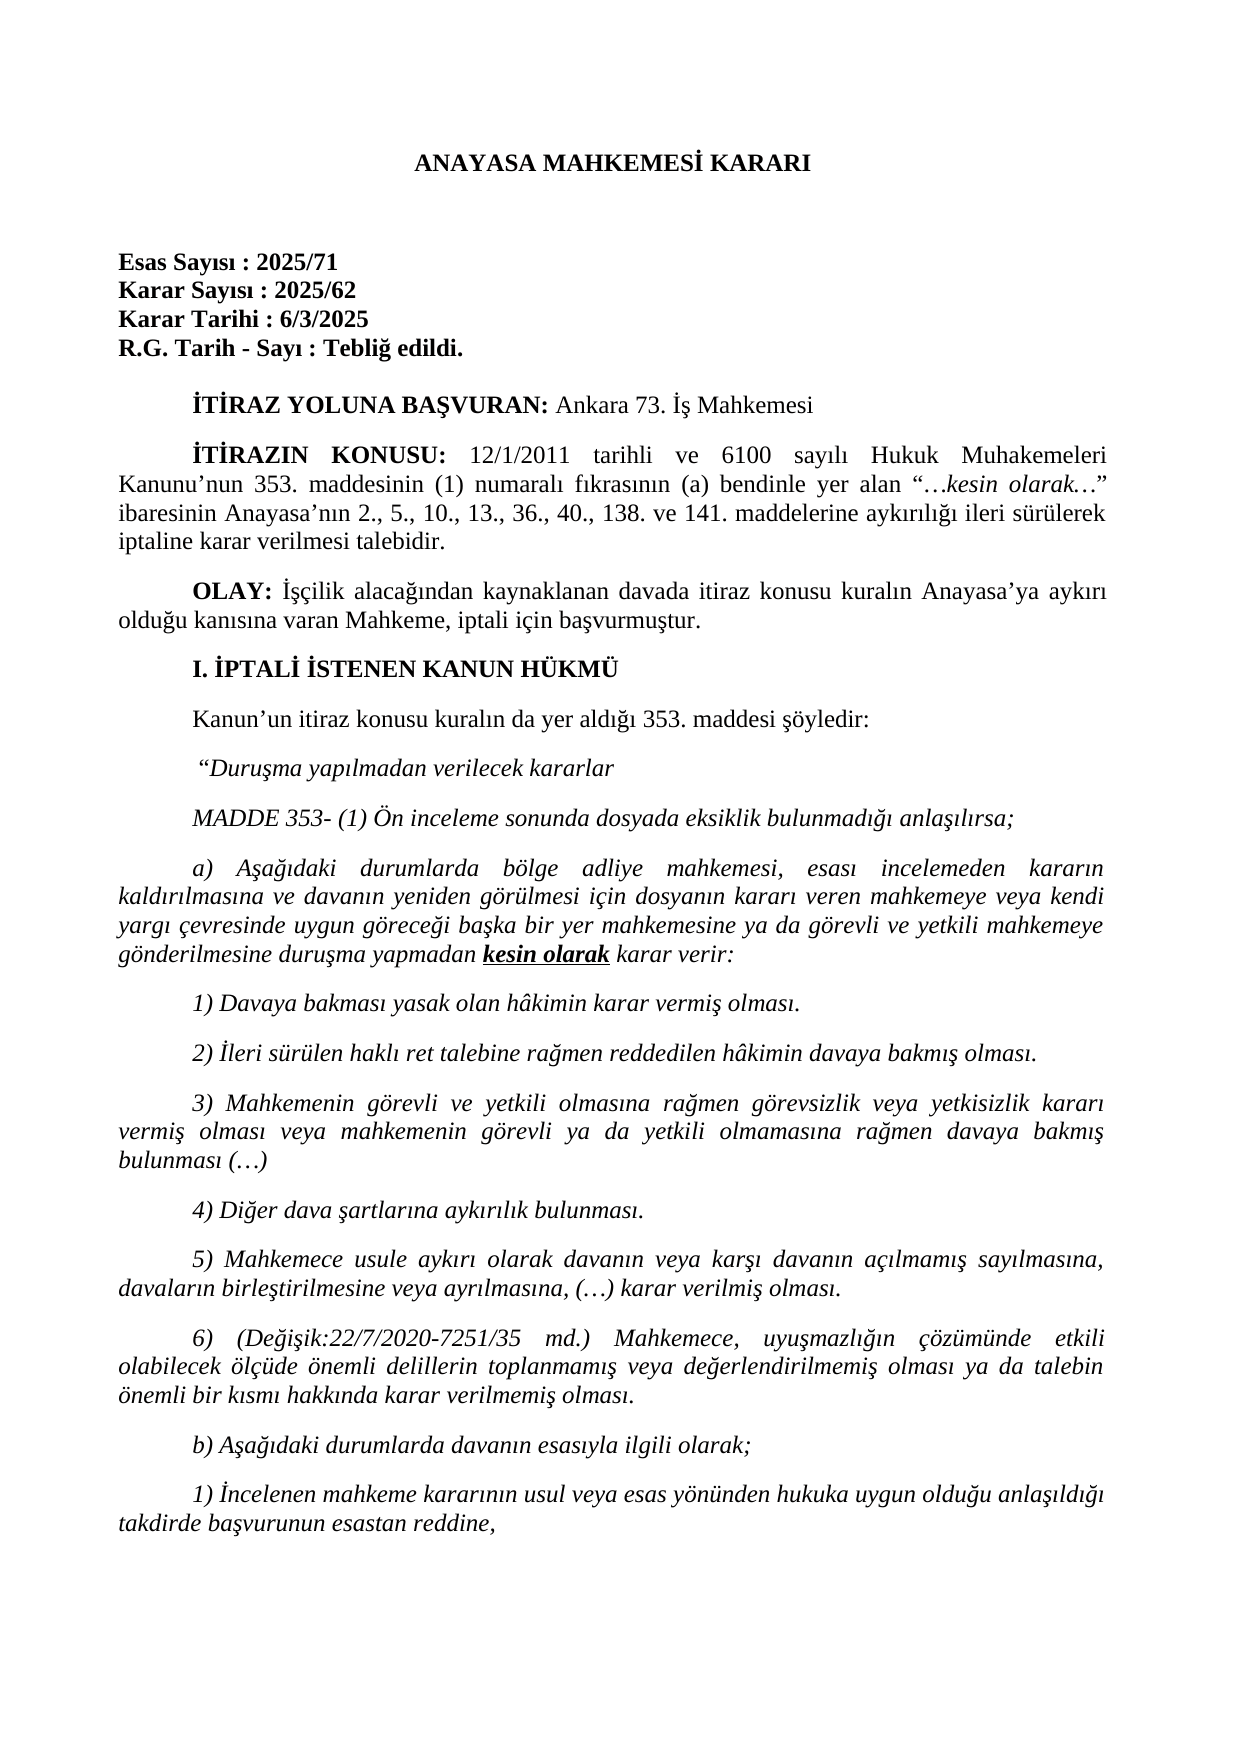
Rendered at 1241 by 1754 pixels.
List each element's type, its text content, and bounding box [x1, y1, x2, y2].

text 4) Diğer dava şartlarına aykırılık bulunması. [118, 1195, 1107, 1223]
text Kanun’un itiraz konusu kuralın da yer aldığı 353. maddesi şöyledir: [118, 704, 1107, 733]
text ANAYASA MAHKEMESİ KARARI [118, 148, 1107, 176]
text 1) Davaya bakması yasak olan hâkimin karar vermiş olması. [118, 988, 1107, 1017]
text İTİRAZ YOLUNA BAŞVURAN: Ankara 73. İş Mahkemesi [118, 391, 1107, 419]
text 1) İncelenen mahkeme kararının usul veya esas yönünden hukuka uygun olduğu anlaşıldığı takdirde başvurunun esastan reddine, [118, 1479, 1107, 1537]
text İTİRAZIN KONUSU: 12/1/2011 tarihli ve 6100 sayılı Hukuk Muhakemeleri Kanunu’nun 353. maddesinin (1) numaralı fıkrasının (a) bendinle yer alan “…kesin olarak…” ibaresinin Anayasa’nın 2., 5., 10., 13., 36., 40., 138. ve 141. maddelerine aykırılığı ileri sürülerek iptaline karar verilmesi talebidir. [118, 440, 1107, 555]
text 3) Mahkemenin görevli ve yetkili olmasına rağmen görevsizlik veya yetkisizlik kararı vermiş olması veya mahkemenin görevli ya da yetkili olmamasına rağmen davaya bakmış bulunması (…) [118, 1088, 1107, 1174]
text Esas Sayısı : 2025/71 [118, 247, 1137, 276]
text Karar Sayısı : 2025/62 [118, 276, 1137, 304]
text 2) İleri sürülen haklı ret talebine rağmen reddedilen hâkimin davaya bakmış olması. [118, 1038, 1107, 1067]
text a) Aşağıdaki durumlarda bölge adliye mahkemesi, esası incelemeden kararın kaldırılmasına ve davanın yeniden görülmesi için dosyanın kararı veren mahkemeye veya kendi yargı çevresinde uygun göreceği başka bir yer mahkemesine ya da görevli ve yetkili mahkemeye gönderilmesine duruşma yapmadan kesin olarak karar verir: [118, 853, 1107, 968]
text I. İPTALİ İSTENEN KANUN HÜKMÜ [118, 654, 1107, 683]
text Karar Tarihi : 6/3/2025 [118, 304, 1137, 333]
text MADDE 353- (1) Ön inceleme sonunda dosyada eksiklik bulunmadığı anlaşılırsa; [118, 803, 1107, 832]
text b) Aşağıdaki durumlarda davanın esasıyla ilgili olarak; [118, 1430, 1107, 1458]
text “Duruşma yapılmadan verilecek kararlar [118, 753, 1107, 782]
text 5) Mahkemece usule aykırı olarak davanın veya karşı davanın açılmamış sayılmasına, davaların birleştirilmesine veya ayrılmasına, (…) karar verilmiş olması. [118, 1244, 1107, 1302]
text OLAY: İşçilik alacağından kaynaklanan davada itiraz konusu kuralın Anayasa’ya aykırı olduğu kanısına varan Mahkeme, iptali için başvurmuştur. [118, 576, 1107, 633]
text R.G. Tarih - Sayı : Tebliğ edildi. [118, 333, 1137, 362]
text 6) (Değişik:22/7/2020-7251/35 md.) Mahkemece, uyuşmazlığın çözümünde etkili olabilecek ölçüde önemli delillerin toplanmamış veya değerlendirilmemiş olması ya da talebin önemli bir kısmı hakkında karar verilmemiş olması. [118, 1323, 1107, 1409]
